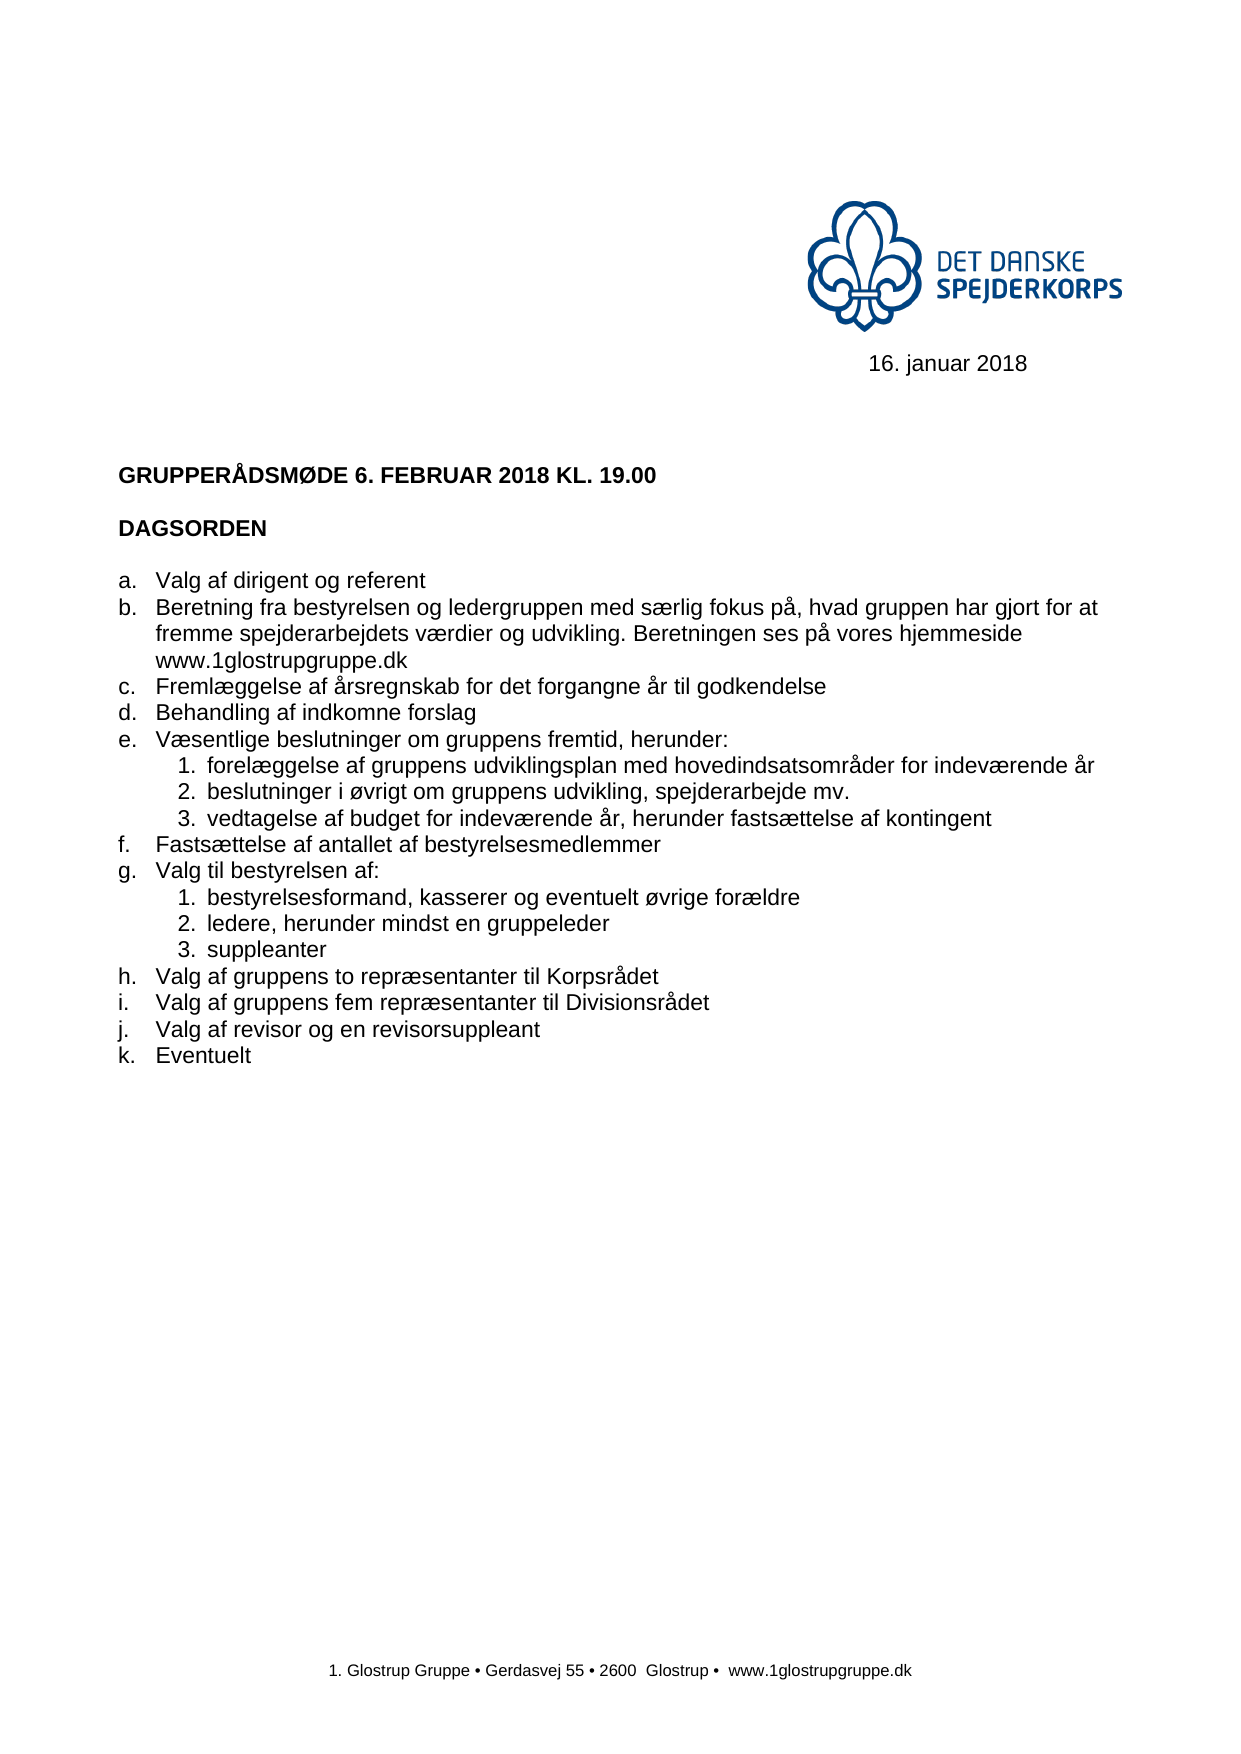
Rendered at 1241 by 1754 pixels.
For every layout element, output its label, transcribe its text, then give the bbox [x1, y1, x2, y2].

text GRUPPERÅDSMØDE 6. FEBRUAR 2018 KL. 19.00 [118, 462, 1122, 488]
list Beretning fra bestyrelsen og ledergruppen med særlig fokus på, hvad gruppen har gjort for at fremme spejderarbejdets værdier og udvikling. Beretningen ses på vores hjemmeside www.1glostrupgruppe.dk [118, 594, 1122, 673]
list Fremlæggelse af årsregnskab for det forgangne år til godkendelse [118, 673, 1122, 699]
list Behandling af indkomne forslag [118, 699, 1122, 726]
list Valg af dirigent og referent [118, 567, 1122, 594]
picture [793, 188, 1136, 345]
list bestyrelsesformand, kasserer og eventuelt øvrige forældre [177, 884, 1122, 910]
list suppleanter [177, 936, 1122, 963]
list Fastsættelse af antallet af bestyrelsesmedlemmer [118, 831, 1122, 857]
list Valg af gruppens to repræsentanter til Korpsrådet [118, 963, 1122, 989]
list ledere, herunder mindst en gruppeleder [177, 910, 1122, 936]
list Valg af revisor og en revisorsuppleant [118, 1016, 1122, 1042]
text DAGSORDEN [118, 515, 1122, 541]
list Valg til bestyrelsen af: [118, 857, 1122, 884]
list beslutninger i øvrigt om gruppens udvikling, spejderarbejde mv. [177, 778, 1122, 805]
list vedtagelse af budget for indeværende år, herunder fastsættelse af kontingent [177, 805, 1122, 831]
list forelæggelse af gruppens udviklingsplan med hovedindsatsområder for indeværende år [177, 752, 1122, 778]
list Eventuelt [118, 1042, 1122, 1068]
list Væsentlige beslutninger om gruppens fremtid, herunder: [118, 726, 1122, 752]
text 16. januar 2018 [118, 349, 1122, 376]
list Valg af gruppens fem repræsentanter til Divisionsrådet [118, 989, 1122, 1016]
